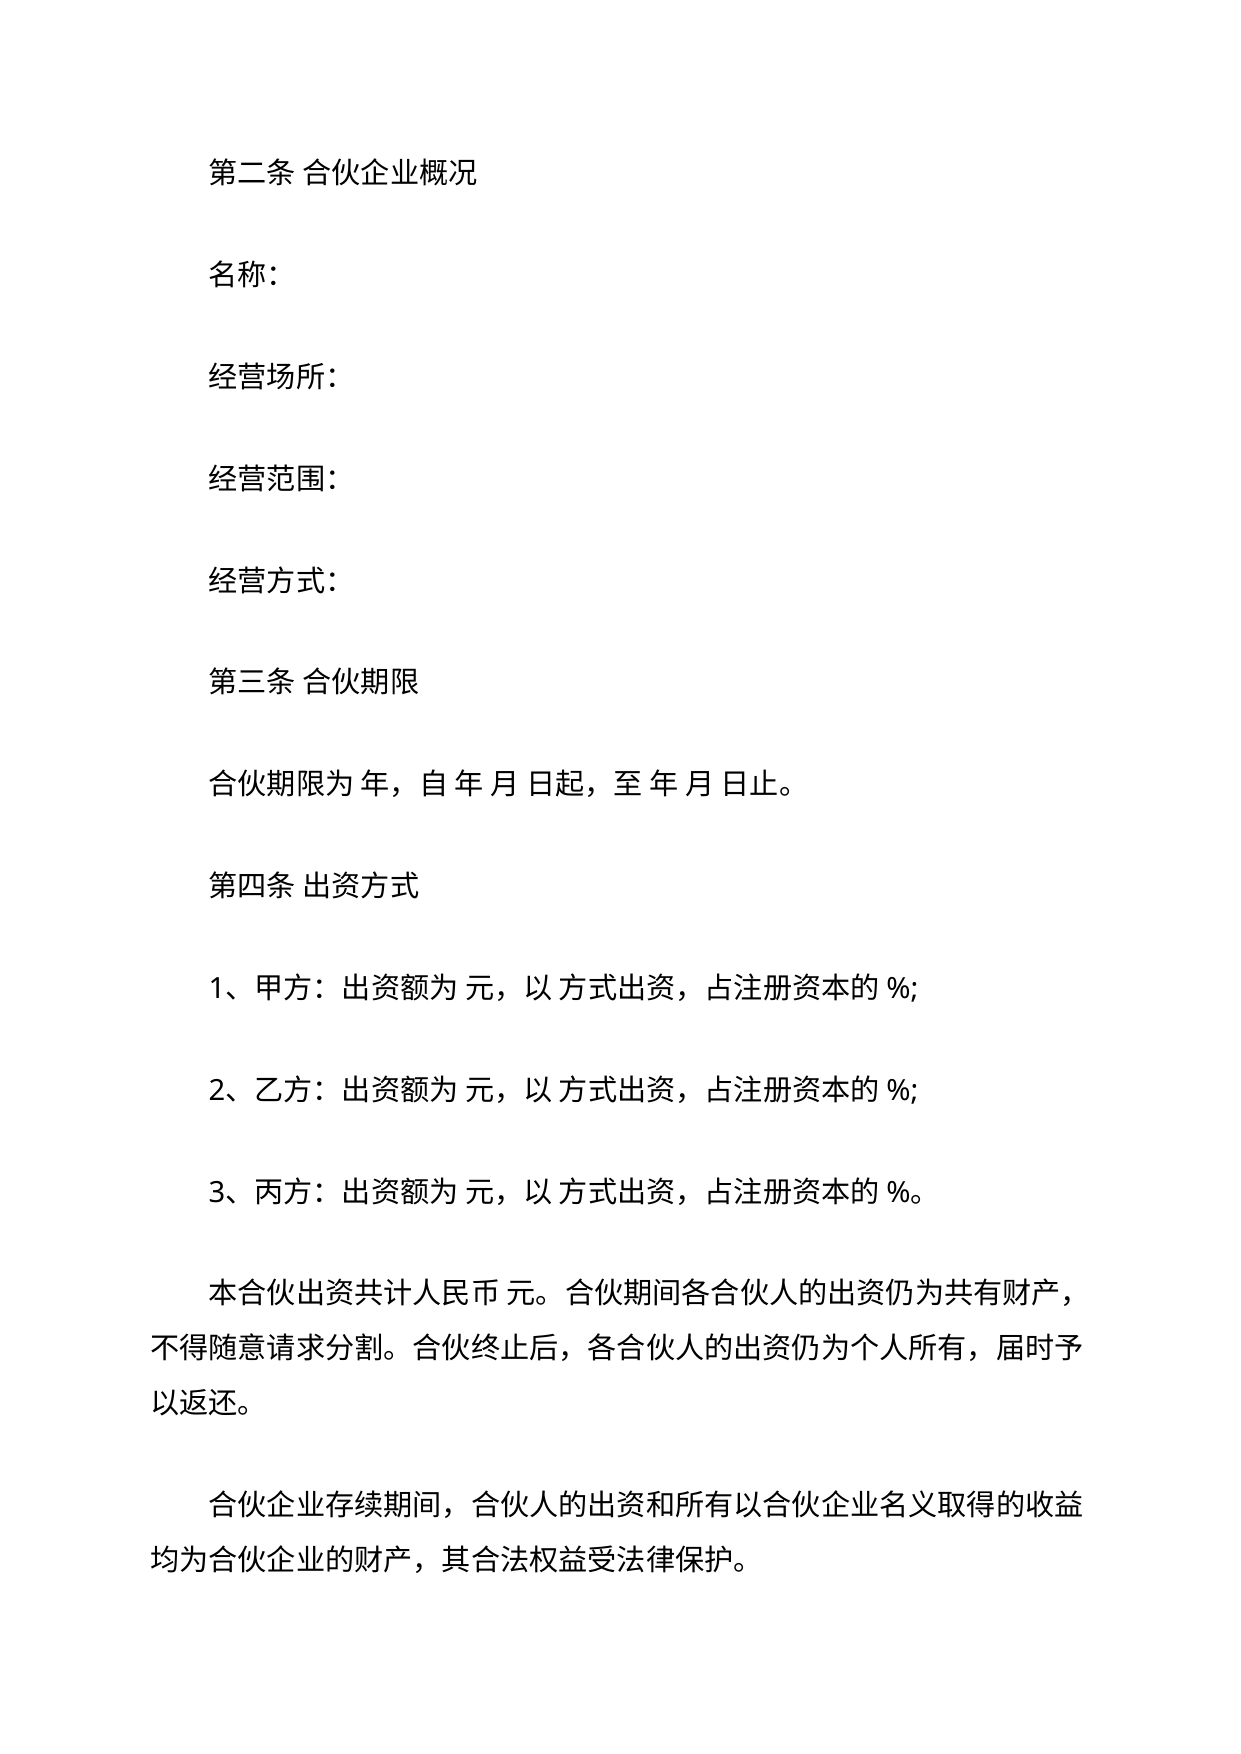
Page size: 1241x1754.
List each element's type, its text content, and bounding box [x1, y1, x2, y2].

text 经营范围： [150, 455, 1090, 498]
text 名称： [150, 252, 1090, 294]
text 合伙期限为 年，自 年 月 日起，至 年 月 日止。 [150, 761, 1090, 803]
text 2、乙方：出资额为 元，以 方式出资，占注册资本的 %; [150, 1066, 1090, 1108]
text 3、丙方：出资额为 元，以 方式出资，占注册资本的 %。 [150, 1168, 1090, 1211]
text 经营场所： [150, 353, 1090, 396]
text 第三条 合伙期限 [150, 659, 1090, 701]
text 经营方式： [150, 557, 1090, 599]
text 本合伙出资共计人民币 元。合伙期间各合伙人的出资仍为共有财产，不得随意请求分割。合伙终止后，各合伙人的出资仍为个人所有，届时予以返还。 [150, 1270, 1090, 1422]
text 1、甲方：出资额为 元，以 方式出资，占注册资本的 %; [150, 964, 1090, 1007]
text 合伙企业存续期间，合伙人的出资和所有以合伙企业名义取得的收益均为合伙企业的财产，其合法权益受法律保护。 [150, 1482, 1090, 1579]
text 第四条 出资方式 [150, 862, 1090, 905]
text 第二条 合伙企业概况 [150, 150, 1090, 192]
